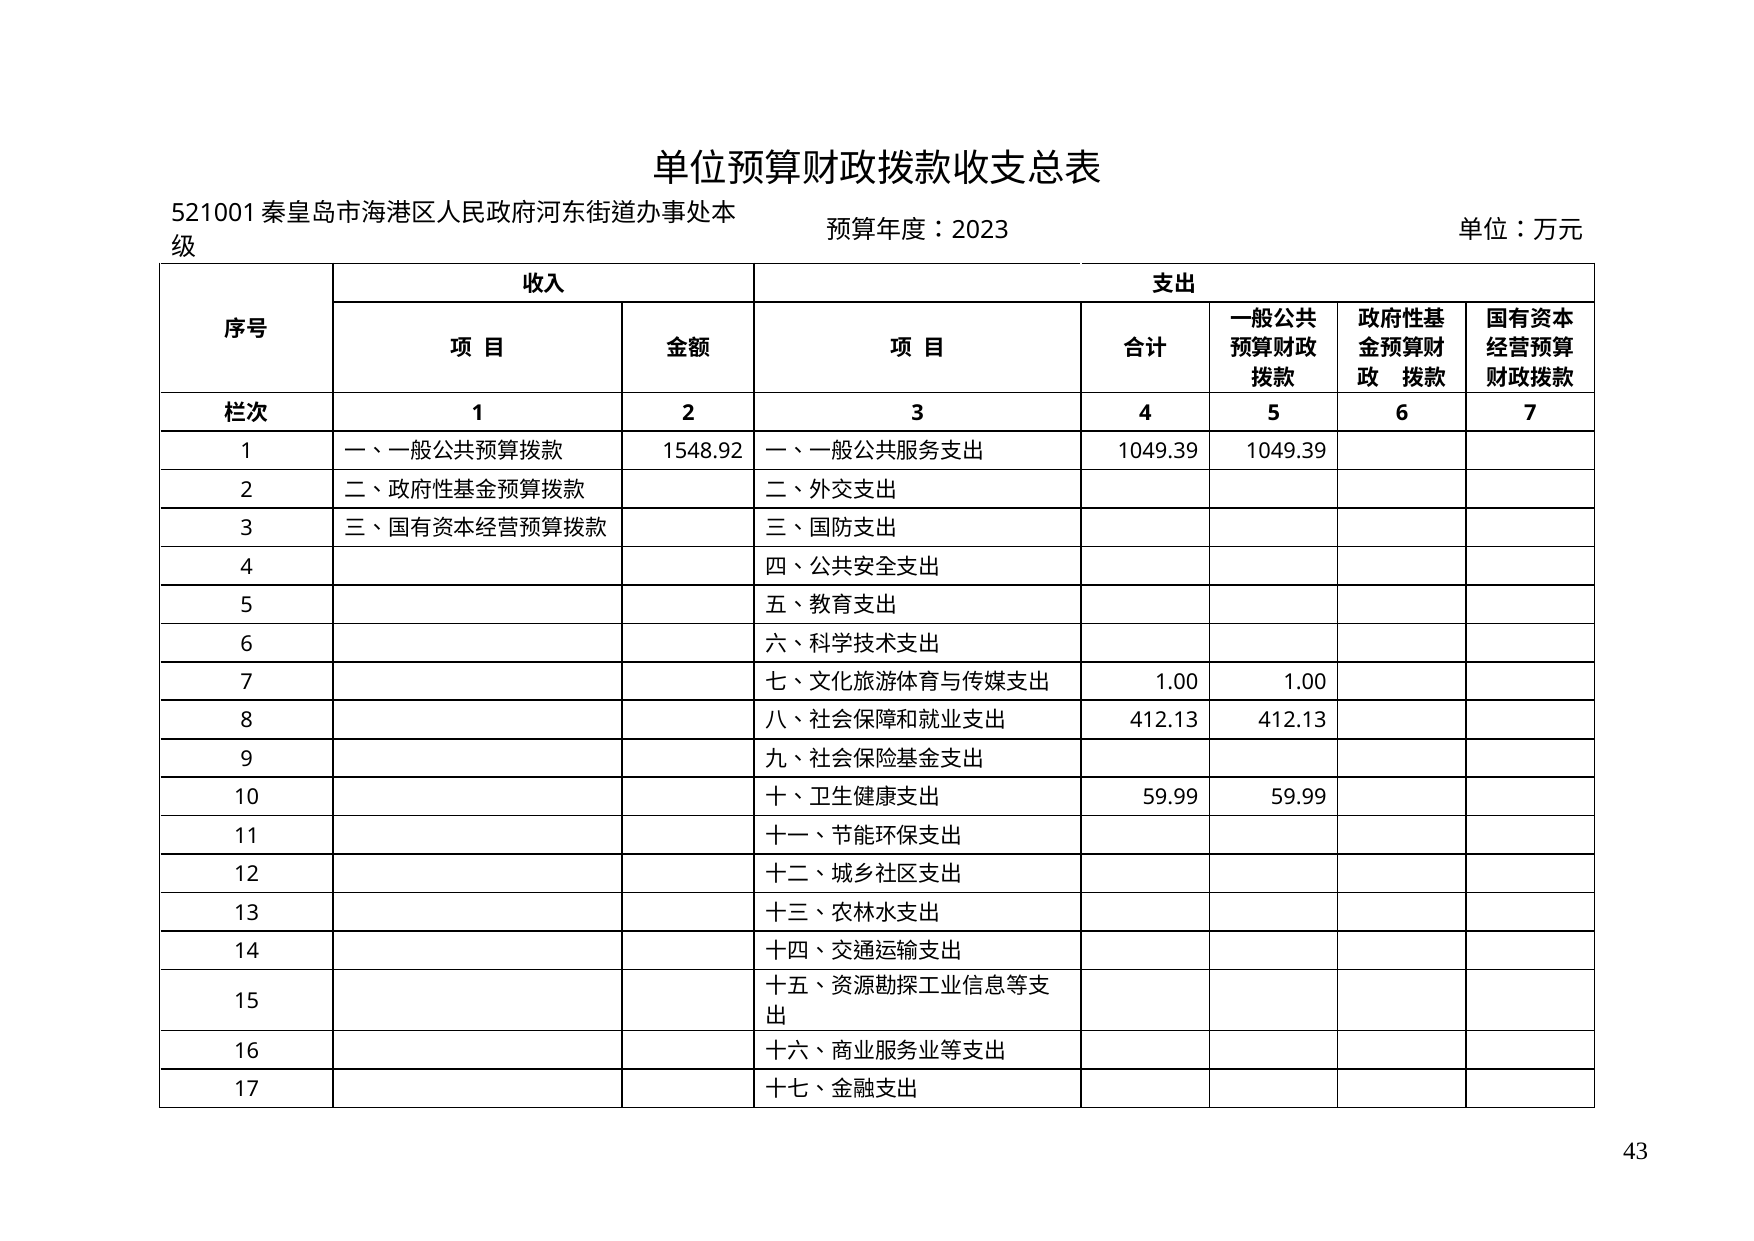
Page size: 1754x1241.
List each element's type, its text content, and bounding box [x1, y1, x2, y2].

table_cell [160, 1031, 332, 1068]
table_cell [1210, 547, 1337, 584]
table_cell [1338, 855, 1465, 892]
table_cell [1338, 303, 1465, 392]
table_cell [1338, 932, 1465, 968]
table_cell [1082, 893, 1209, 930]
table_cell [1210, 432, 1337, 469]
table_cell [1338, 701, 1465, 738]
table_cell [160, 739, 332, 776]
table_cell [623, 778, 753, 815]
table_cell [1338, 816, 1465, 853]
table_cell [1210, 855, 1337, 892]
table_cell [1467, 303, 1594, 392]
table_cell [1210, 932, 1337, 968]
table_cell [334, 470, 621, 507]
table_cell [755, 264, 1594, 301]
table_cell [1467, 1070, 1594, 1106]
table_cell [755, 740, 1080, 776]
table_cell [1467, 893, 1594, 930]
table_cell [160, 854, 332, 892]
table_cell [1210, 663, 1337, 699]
text 单位预算财政拨款收支总表 [106, 142, 1648, 193]
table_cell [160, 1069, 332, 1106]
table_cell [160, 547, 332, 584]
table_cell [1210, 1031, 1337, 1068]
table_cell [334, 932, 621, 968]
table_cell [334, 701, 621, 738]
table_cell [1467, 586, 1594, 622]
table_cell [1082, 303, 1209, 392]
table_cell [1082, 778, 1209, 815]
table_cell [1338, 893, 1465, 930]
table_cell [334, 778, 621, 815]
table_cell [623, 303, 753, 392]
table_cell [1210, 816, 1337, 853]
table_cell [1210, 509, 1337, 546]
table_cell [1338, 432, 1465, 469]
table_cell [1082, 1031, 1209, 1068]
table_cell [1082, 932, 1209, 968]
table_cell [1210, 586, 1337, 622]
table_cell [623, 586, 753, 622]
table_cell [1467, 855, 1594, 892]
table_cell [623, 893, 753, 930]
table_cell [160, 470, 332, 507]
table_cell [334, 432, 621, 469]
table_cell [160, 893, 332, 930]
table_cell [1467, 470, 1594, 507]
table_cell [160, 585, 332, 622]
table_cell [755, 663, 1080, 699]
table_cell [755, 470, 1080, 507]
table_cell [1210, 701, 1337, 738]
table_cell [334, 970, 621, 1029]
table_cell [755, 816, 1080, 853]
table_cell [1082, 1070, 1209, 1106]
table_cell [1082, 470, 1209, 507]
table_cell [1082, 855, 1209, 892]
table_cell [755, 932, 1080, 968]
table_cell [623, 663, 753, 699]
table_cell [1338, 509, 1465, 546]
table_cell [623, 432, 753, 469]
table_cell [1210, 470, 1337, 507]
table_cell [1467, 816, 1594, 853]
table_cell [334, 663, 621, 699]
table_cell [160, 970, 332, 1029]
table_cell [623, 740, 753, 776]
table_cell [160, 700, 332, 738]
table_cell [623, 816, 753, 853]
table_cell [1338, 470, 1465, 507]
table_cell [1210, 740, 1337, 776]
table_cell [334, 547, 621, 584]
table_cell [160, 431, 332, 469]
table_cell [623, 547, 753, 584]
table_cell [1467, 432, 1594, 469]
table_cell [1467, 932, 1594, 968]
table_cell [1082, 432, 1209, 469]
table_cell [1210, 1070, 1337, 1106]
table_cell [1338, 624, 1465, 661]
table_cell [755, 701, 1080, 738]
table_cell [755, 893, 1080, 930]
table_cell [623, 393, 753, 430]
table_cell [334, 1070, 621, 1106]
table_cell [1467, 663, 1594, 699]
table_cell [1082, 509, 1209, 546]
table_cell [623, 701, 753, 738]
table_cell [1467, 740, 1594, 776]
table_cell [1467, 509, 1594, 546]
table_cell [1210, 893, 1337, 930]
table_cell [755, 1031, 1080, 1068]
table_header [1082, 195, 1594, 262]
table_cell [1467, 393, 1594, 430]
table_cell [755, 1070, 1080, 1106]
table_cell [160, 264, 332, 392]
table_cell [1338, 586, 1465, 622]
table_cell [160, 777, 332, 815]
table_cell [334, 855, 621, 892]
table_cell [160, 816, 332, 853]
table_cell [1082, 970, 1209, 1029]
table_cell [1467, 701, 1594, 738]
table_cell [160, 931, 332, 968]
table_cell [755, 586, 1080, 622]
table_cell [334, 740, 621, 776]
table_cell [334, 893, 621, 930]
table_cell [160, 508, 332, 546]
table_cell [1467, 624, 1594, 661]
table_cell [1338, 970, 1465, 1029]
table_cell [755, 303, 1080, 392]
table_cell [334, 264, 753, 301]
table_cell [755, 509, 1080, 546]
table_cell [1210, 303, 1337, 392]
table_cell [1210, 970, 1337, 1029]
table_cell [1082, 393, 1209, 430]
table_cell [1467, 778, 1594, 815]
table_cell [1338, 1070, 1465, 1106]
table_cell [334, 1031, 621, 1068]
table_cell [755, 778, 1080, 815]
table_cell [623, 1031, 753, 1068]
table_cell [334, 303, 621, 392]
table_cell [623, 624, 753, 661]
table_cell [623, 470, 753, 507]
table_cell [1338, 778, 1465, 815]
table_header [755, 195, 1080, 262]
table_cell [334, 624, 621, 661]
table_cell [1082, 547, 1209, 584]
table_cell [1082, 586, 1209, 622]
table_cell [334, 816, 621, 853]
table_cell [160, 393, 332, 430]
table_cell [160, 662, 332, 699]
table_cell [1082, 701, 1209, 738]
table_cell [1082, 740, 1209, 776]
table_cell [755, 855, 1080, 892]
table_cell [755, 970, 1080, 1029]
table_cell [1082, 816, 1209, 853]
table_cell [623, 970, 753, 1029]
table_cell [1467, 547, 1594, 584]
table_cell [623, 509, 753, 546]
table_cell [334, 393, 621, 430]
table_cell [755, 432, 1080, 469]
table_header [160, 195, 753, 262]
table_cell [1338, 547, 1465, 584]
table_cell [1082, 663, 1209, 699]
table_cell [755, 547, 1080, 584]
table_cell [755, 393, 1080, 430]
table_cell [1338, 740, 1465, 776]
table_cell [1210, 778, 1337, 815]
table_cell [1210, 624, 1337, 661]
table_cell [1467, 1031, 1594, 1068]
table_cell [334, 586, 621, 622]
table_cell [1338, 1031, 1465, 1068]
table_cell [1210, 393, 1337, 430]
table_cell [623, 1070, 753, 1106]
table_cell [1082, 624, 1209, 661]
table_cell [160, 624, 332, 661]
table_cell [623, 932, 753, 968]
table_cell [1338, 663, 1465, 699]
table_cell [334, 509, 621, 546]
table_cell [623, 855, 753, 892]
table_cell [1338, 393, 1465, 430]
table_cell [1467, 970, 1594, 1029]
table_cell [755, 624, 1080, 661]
